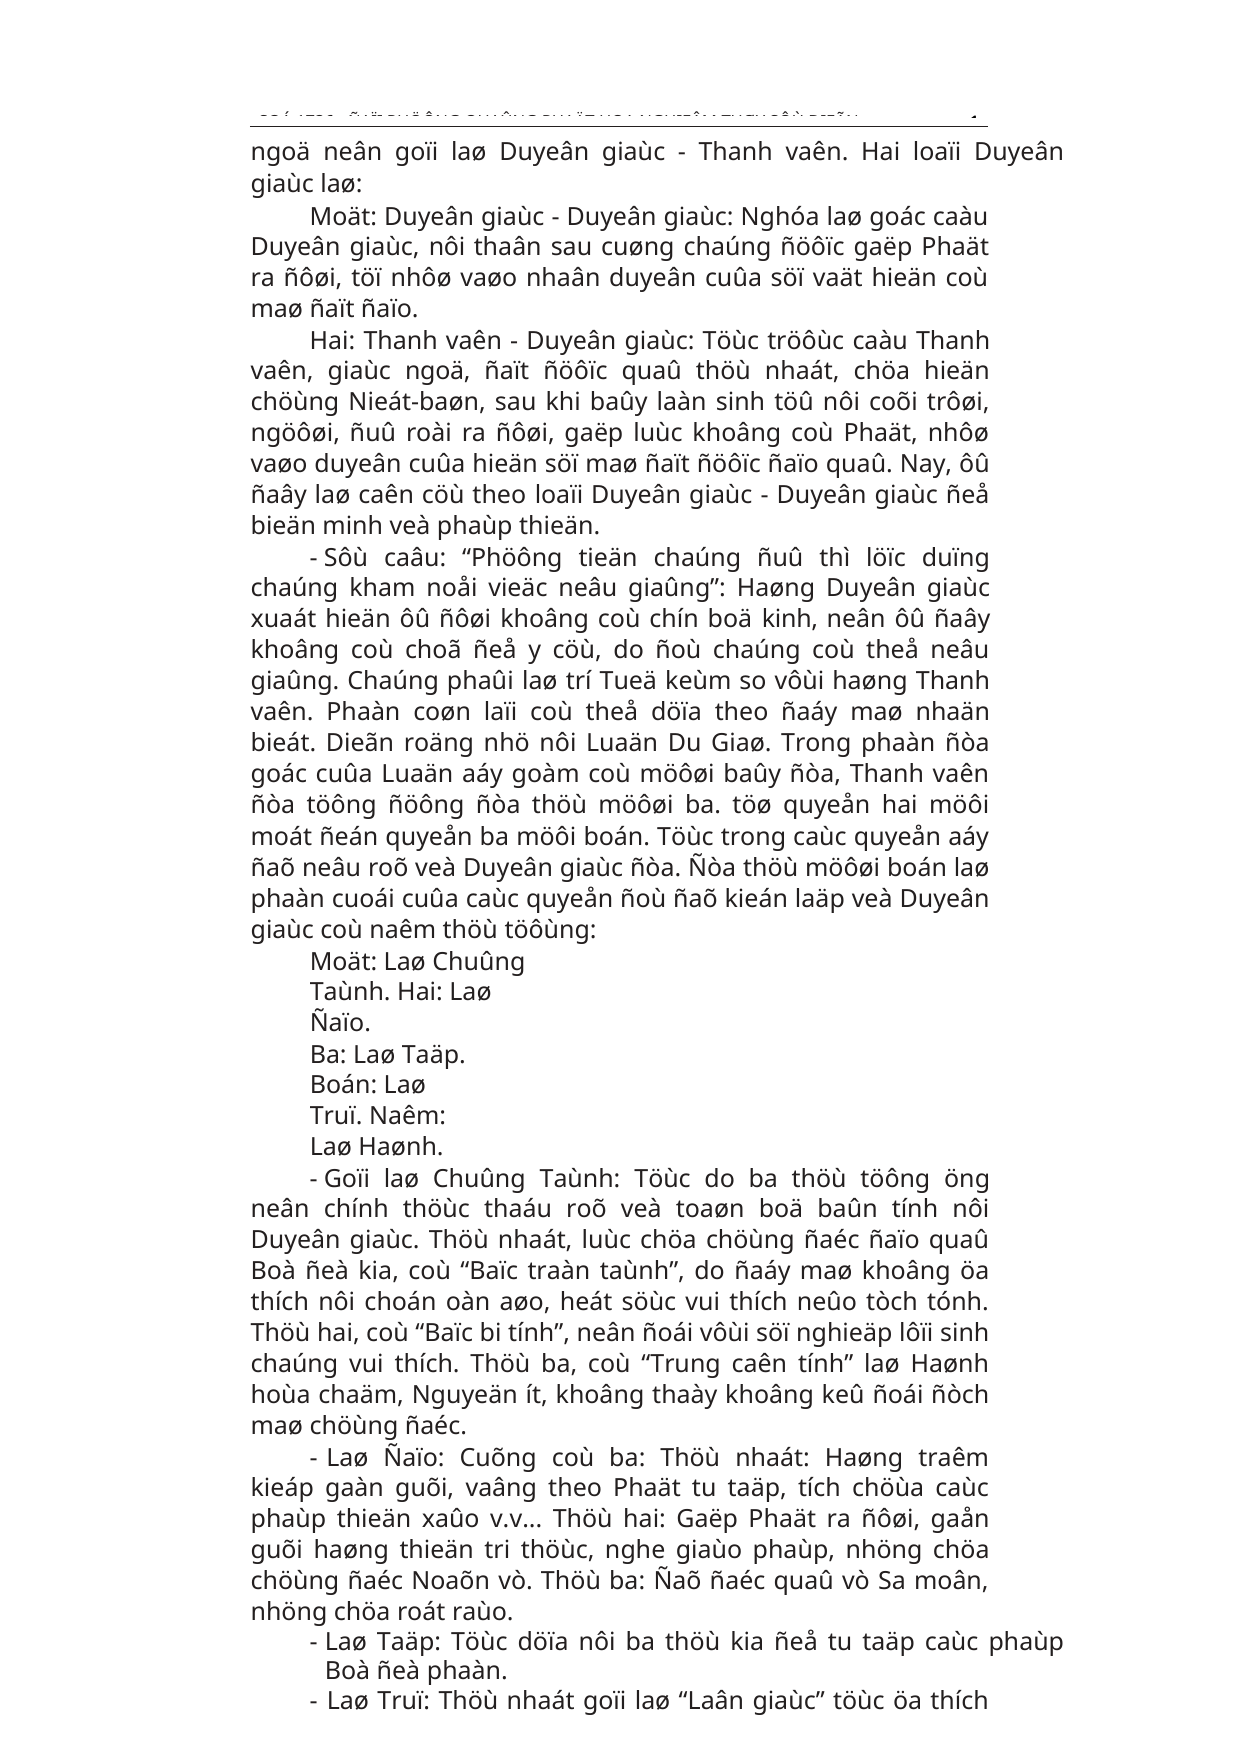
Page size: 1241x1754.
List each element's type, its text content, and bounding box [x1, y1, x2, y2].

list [250, 1685, 989, 1716]
text Ba: Laø Taäp. Boán: Laø Truï. Naêm: Laø Haønh. [309, 1038, 474, 1162]
list Sôù caâu: “Phöông tieän chaúng ñuû thì löïc duïng chaúng kham noåi vieäc neâu giaûng”: Haøng Duyeân giaùc xuaát hieän ôû ñôøi khoâng coù chín boä kinh, neân ôû ñaây khoâng coù choã ñeå y cöù, do ñoù chaúng coù theå neâu giaûng. Chaúng phaûi laø trí Tueä keùm so vôùi haøng Thanh vaên. Phaàn coøn laïi coù theå döïa theo ñaáy maø nhaän bieát. Dieãn roäng nhö nôi Luaän Du Giaø. Trong phaàn ñòa goác cuûa Luaän aáy goàm coù möôøi baûy ñòa, Thanh vaên ñòa töông ñöông ñòa thöù möôøi ba. töø quyeån hai möôi moát ñeán quyeån ba möôi boán. Töùc trong caùc quyeån aáy ñaõ neâu roõ veà Duyeân giaùc ñòa. Ñòa thöù möôøi boán laø phaàn cuoái cuûa caùc quyeån ñoù ñaõ kieán laäp veà Duyeân giaùc coù naêm thöù töôùng: [250, 542, 990, 945]
list Laø Taäp: Töùc döïa nôi ba thöù kia ñeå tu taäp caùc phaùp Boà ñeà phaàn. [309, 1628, 1065, 1685]
text Hai: Thanh vaên - Duyeân giaùc: Töùc tröôùc caàu Thanh vaên, giaùc ngoä, ñaït ñöôïc quaû thöù nhaát, chöa hieän chöùng Nieát-baøn, sau khi baûy laàn sinh töû nôi coõi trôøi, ngöôøi, ñuû roài ra ñôøi, gaëp luùc khoâng coù Phaät, nhôø vaøo duyeân cuûa hieän söï maø ñaït ñöôïc ñaïo quaû. Nay, ôû ñaây laø caên cöù theo loaïi Duyeân giaùc - Duyeân giaùc ñeå bieän minh veà phaùp thieän. [250, 325, 990, 542]
text ngoä neân goïi laø Duyeân giaùc - Thanh vaên. Hai loaïi Duyeân giaùc laø: [250, 134, 1065, 199]
list Goïi laø Chuûng Taùnh: Töùc do ba thöù töông öng neân chính thöùc thaáu roõ veà toaøn boä baûn tính nôi Duyeân giaùc. Thöù nhaát, luùc chöa chöùng ñaéc ñaïo quaû Boà ñeà kia, coù “Baïc traàn taùnh”, do ñaáy maø khoâng öa thích nôi choán oàn aøo, heát söùc vui thích neûo tòch tónh. Thöù hai, coù “Baïc bi tính”, neân ñoái vôùi söï nghieäp lôïi sinh chaúng vui thích. Thöù ba, coù “Trung caên tính” laø Haønh hoùa chaäm, Nguyeän ít, khoâng thaày khoâng keû ñoái ñòch maø chöùng ñaéc. [250, 1162, 990, 1442]
list Laø Ñaïo: Cuõng coù ba: Thöù nhaát: Haøng traêm kieáp gaàn guõi, vaâng theo Phaät tu taäp, tích chöùa caùc phaùp thieän xaûo v.v... Thöù hai: Gaëp Phaät ra ñôøi, gaån guõi haøng thieän tri thöùc, nghe giaùo phaùp, nhöng chöa chöùng ñaéc Noaõn vò. Thöù ba: Ñaõ ñaéc quaû vò Sa moân, nhöng chöa roát raùo. [250, 1442, 990, 1628]
text Moät: Duyeân giaùc - Duyeân giaùc: Nghóa laø goác caàu Duyeân giaùc, nôi thaân sau cuøng chaúng ñöôïc gaëp Phaät ra ñôøi, töï nhôø vaøo nhaân duyeân cuûa söï vaät hieän coù maø ñaït ñaïo. [250, 201, 990, 325]
text Moät: Laø Chuûng Taùnh. Hai: Laø Ñaïo. [309, 945, 539, 1038]
